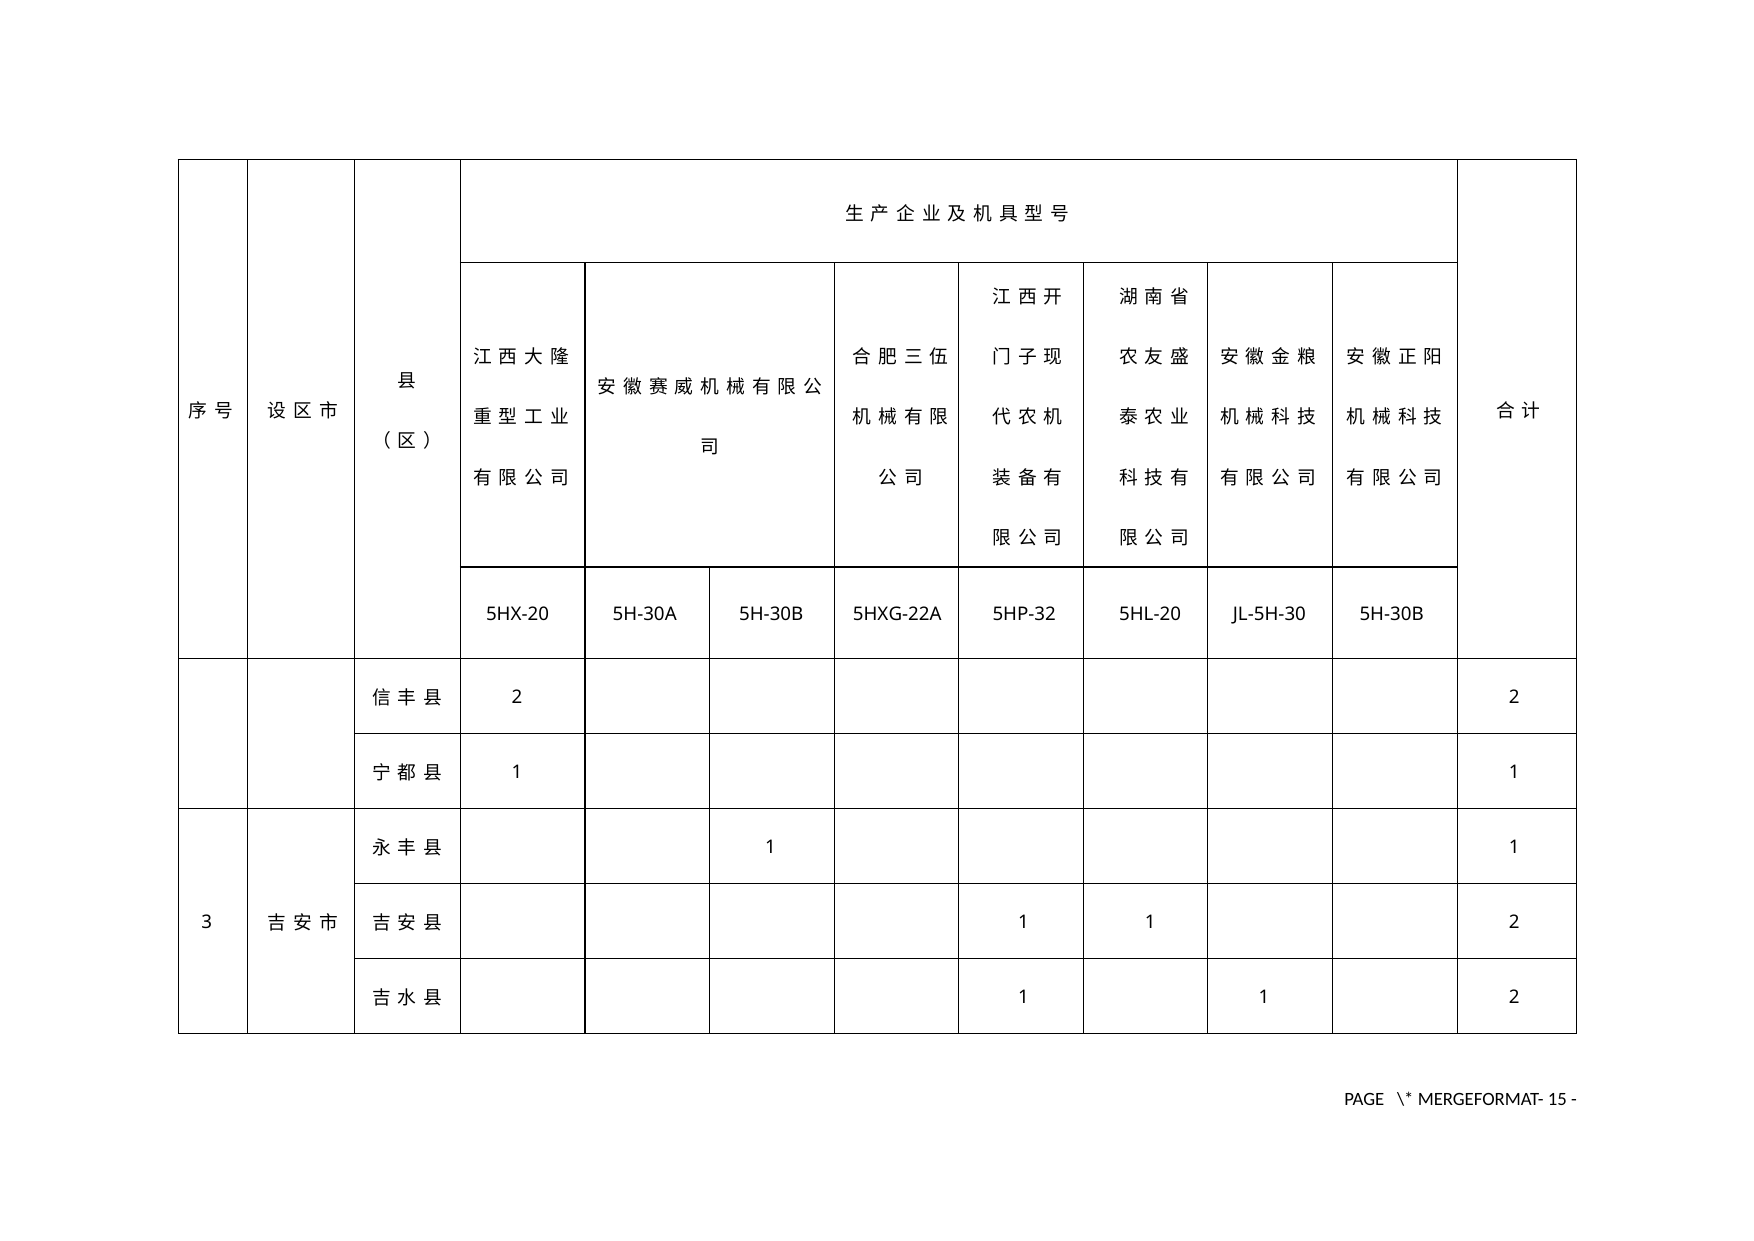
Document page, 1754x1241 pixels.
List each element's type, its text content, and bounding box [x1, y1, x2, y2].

table_cell [1333, 659, 1457, 733]
table_cell 1 [1208, 959, 1332, 1032]
table_cell [1333, 809, 1457, 883]
table_header 合计 [1458, 160, 1576, 658]
table_cell 1 [1458, 734, 1576, 808]
table_cell 湖南省农友盛泰农业科技有限公司 [1084, 263, 1207, 566]
table_cell [461, 809, 584, 883]
table_cell [1333, 959, 1457, 1032]
table_cell [835, 809, 958, 883]
table_cell 吉安县 [355, 884, 460, 957]
table_cell [1208, 884, 1332, 957]
table_cell 2 [1458, 659, 1576, 733]
table_cell 3 [179, 809, 247, 1032]
table_cell 安徽赛威机械有限公司 [586, 263, 834, 566]
table_cell 1 [959, 884, 1083, 957]
table_cell 1 [710, 809, 834, 883]
table_header 生产企业及机具型号 [461, 160, 1457, 262]
table_cell [1208, 659, 1332, 733]
table_cell [586, 884, 709, 957]
table_cell [586, 809, 709, 883]
table_cell [959, 809, 1083, 883]
table_cell 1 [1458, 809, 1576, 883]
table_cell [461, 884, 584, 957]
table_cell [835, 734, 958, 808]
table_cell 5HXG-22A [835, 568, 958, 658]
table_cell JL-5H-30 [1208, 568, 1332, 658]
table_cell 吉安市 [248, 809, 354, 1032]
table_cell 1 [959, 959, 1083, 1032]
table_cell [1084, 734, 1207, 808]
table_cell [710, 734, 834, 808]
table_cell [1084, 959, 1207, 1032]
table_cell [586, 734, 709, 808]
table_cell 合肥三伍机械有限公司 [835, 263, 958, 566]
table_header 县（区） [355, 160, 460, 658]
table_header 设区市 [248, 160, 354, 658]
table_cell 江西开门子现代农机装备有限公司 [959, 263, 1083, 566]
table_cell 5H-30B [1333, 568, 1457, 658]
table_cell [835, 959, 958, 1032]
table_cell [1208, 734, 1332, 808]
table_cell [835, 884, 958, 957]
table_cell [835, 659, 958, 733]
table_cell 安徽金粮机械科技有限公司 [1208, 263, 1332, 566]
table_cell 吉水县 [355, 959, 460, 1032]
table_cell 5HL-20 [1084, 568, 1207, 658]
table_cell 宁都县 [355, 734, 460, 808]
table_header 序号 [179, 160, 247, 658]
table_cell 5H-30A [586, 568, 709, 658]
table_cell [586, 659, 709, 733]
table_cell [1084, 809, 1207, 883]
table_cell 2 [1458, 959, 1576, 1032]
table_cell [1333, 734, 1457, 808]
table_cell 5HP-32 [959, 568, 1083, 658]
table_cell [959, 659, 1083, 733]
table_cell 安徽正阳机械科技有限公司 [1333, 263, 1457, 566]
table_cell 永丰县 [355, 809, 460, 883]
table_cell 1 [461, 734, 584, 808]
table_cell 1 [1084, 884, 1207, 957]
table_cell 2 [1458, 884, 1576, 957]
table_cell [1208, 809, 1332, 883]
table_cell 江西大隆重型工业有限公司 [461, 263, 584, 566]
table_cell 2 [461, 659, 584, 733]
table_cell [461, 959, 584, 1032]
table_cell 5H-30B [710, 568, 834, 658]
table_cell [586, 959, 709, 1032]
table_cell [1084, 659, 1207, 733]
table_cell [710, 659, 834, 733]
table_cell 5HX-20 [461, 568, 584, 658]
table_cell [710, 884, 834, 957]
table_cell [1333, 884, 1457, 957]
table_cell 信丰县 [355, 659, 460, 733]
table_cell [710, 959, 834, 1032]
table_cell [959, 734, 1083, 808]
